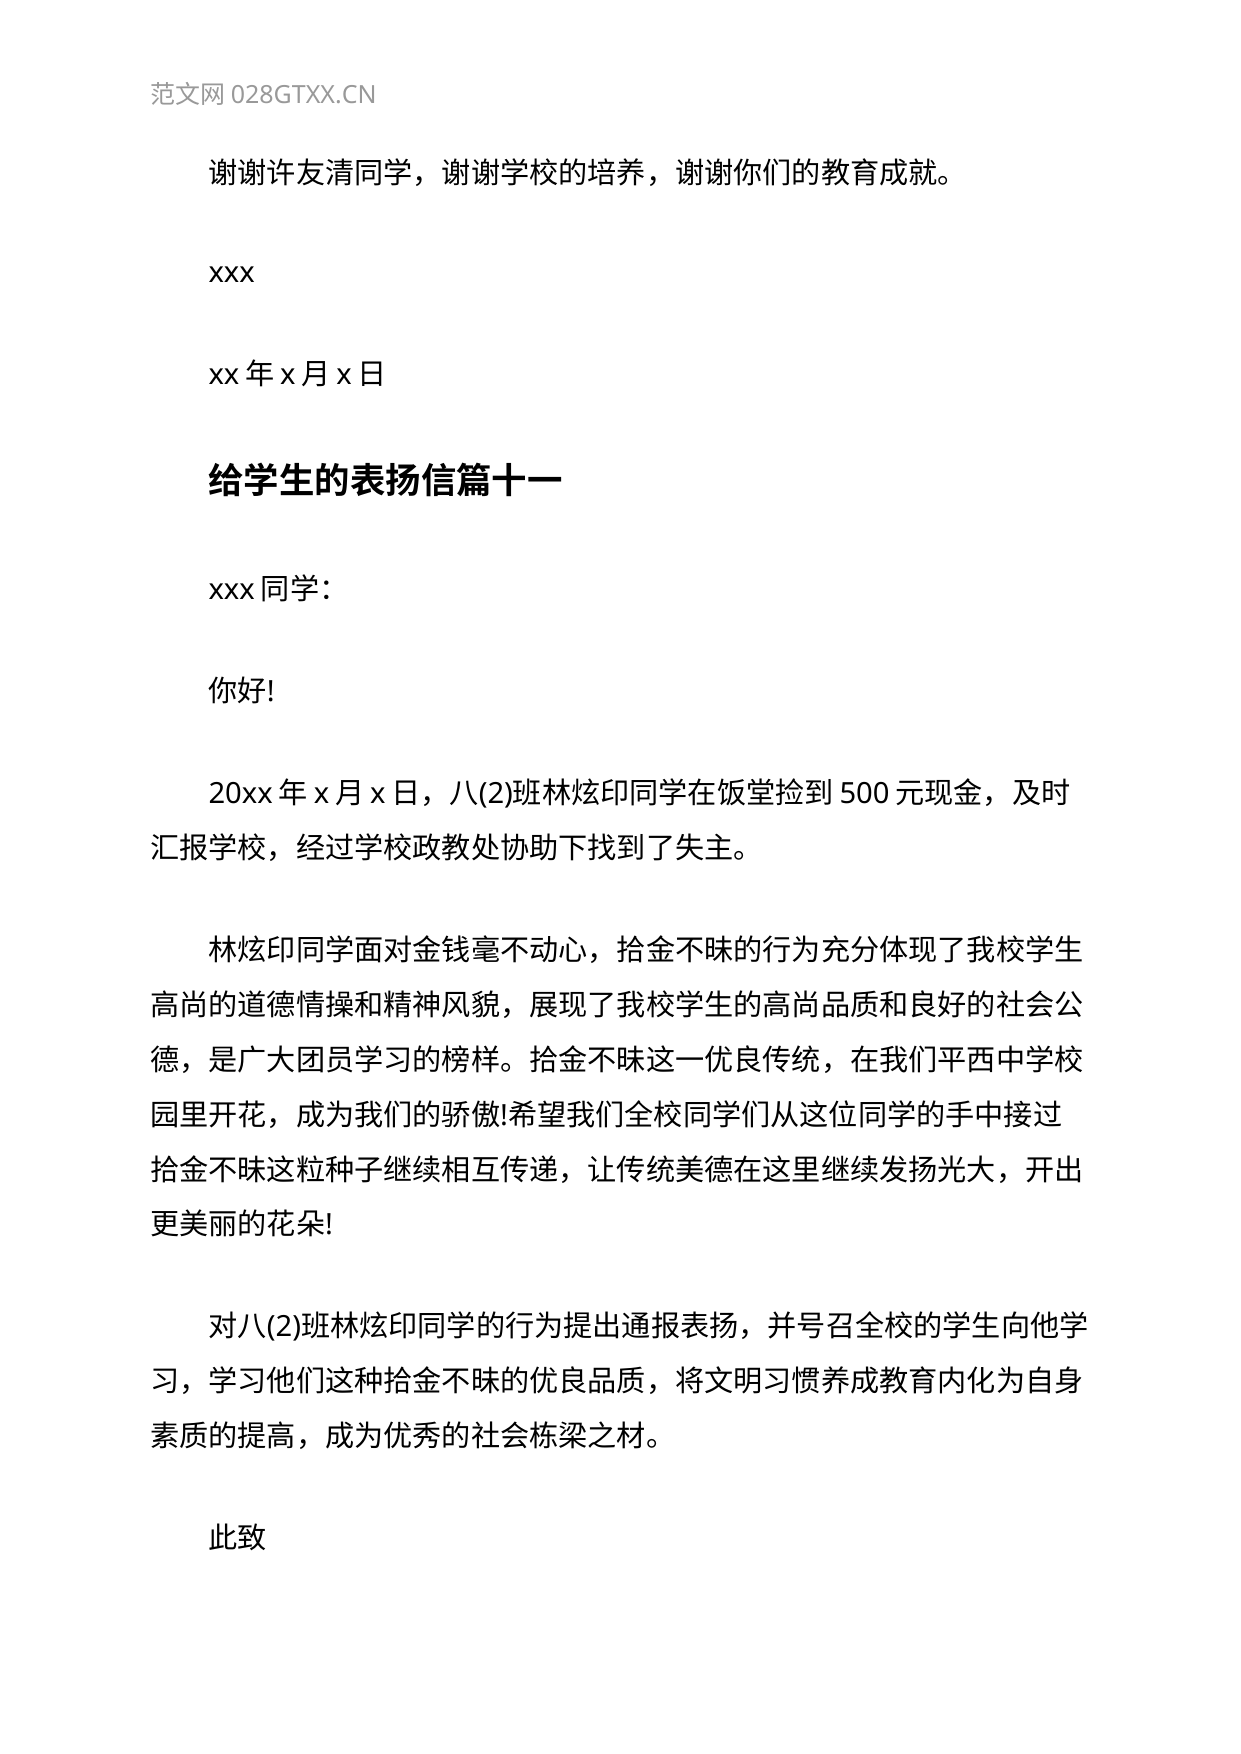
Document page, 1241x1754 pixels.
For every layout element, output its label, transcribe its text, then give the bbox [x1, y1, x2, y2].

text 你好! [150, 668, 1090, 710]
text 20xx年x月x日，八(2)班林炫印同学在饭堂捡到500元现金，及时汇报学校，经过学校政教处协助下找到了失主。 [150, 769, 1090, 867]
text 给学生的表扬信篇十一 [150, 452, 1090, 503]
text xx年x月x日 [150, 350, 1090, 393]
text 此致 [150, 1514, 1090, 1557]
text xxx同学： [150, 566, 1090, 608]
text xxx [150, 252, 1090, 291]
text 谢谢许友清同学，谢谢学校的培养，谢谢你们的教育成就。 [150, 150, 1090, 192]
text 林炫印同学面对金钱毫不动心，拾金不昧的行为充分体现了我校学生高尚的道德情操和精神风貌，展现了我校学生的高尚品质和良好的社会公德，是广大团员学习的榜样。拾金不昧这一优良传统，在我们平西中学校园里开花，成为我们的骄傲!希望我们全校同学们从这位同学的手中接过拾金不昧这粒种子继续相互传递，让传统美德在这里继续发扬光大，开出更美丽的花朵! [150, 926, 1090, 1243]
text 对八(2)班林炫印同学的行为提出通报表扬，并号召全校的学生向他学习，学习他们这种拾金不昧的优良品质，将文明习惯养成教育内化为自身素质的提高，成为优秀的社会栋梁之材。 [150, 1303, 1090, 1455]
